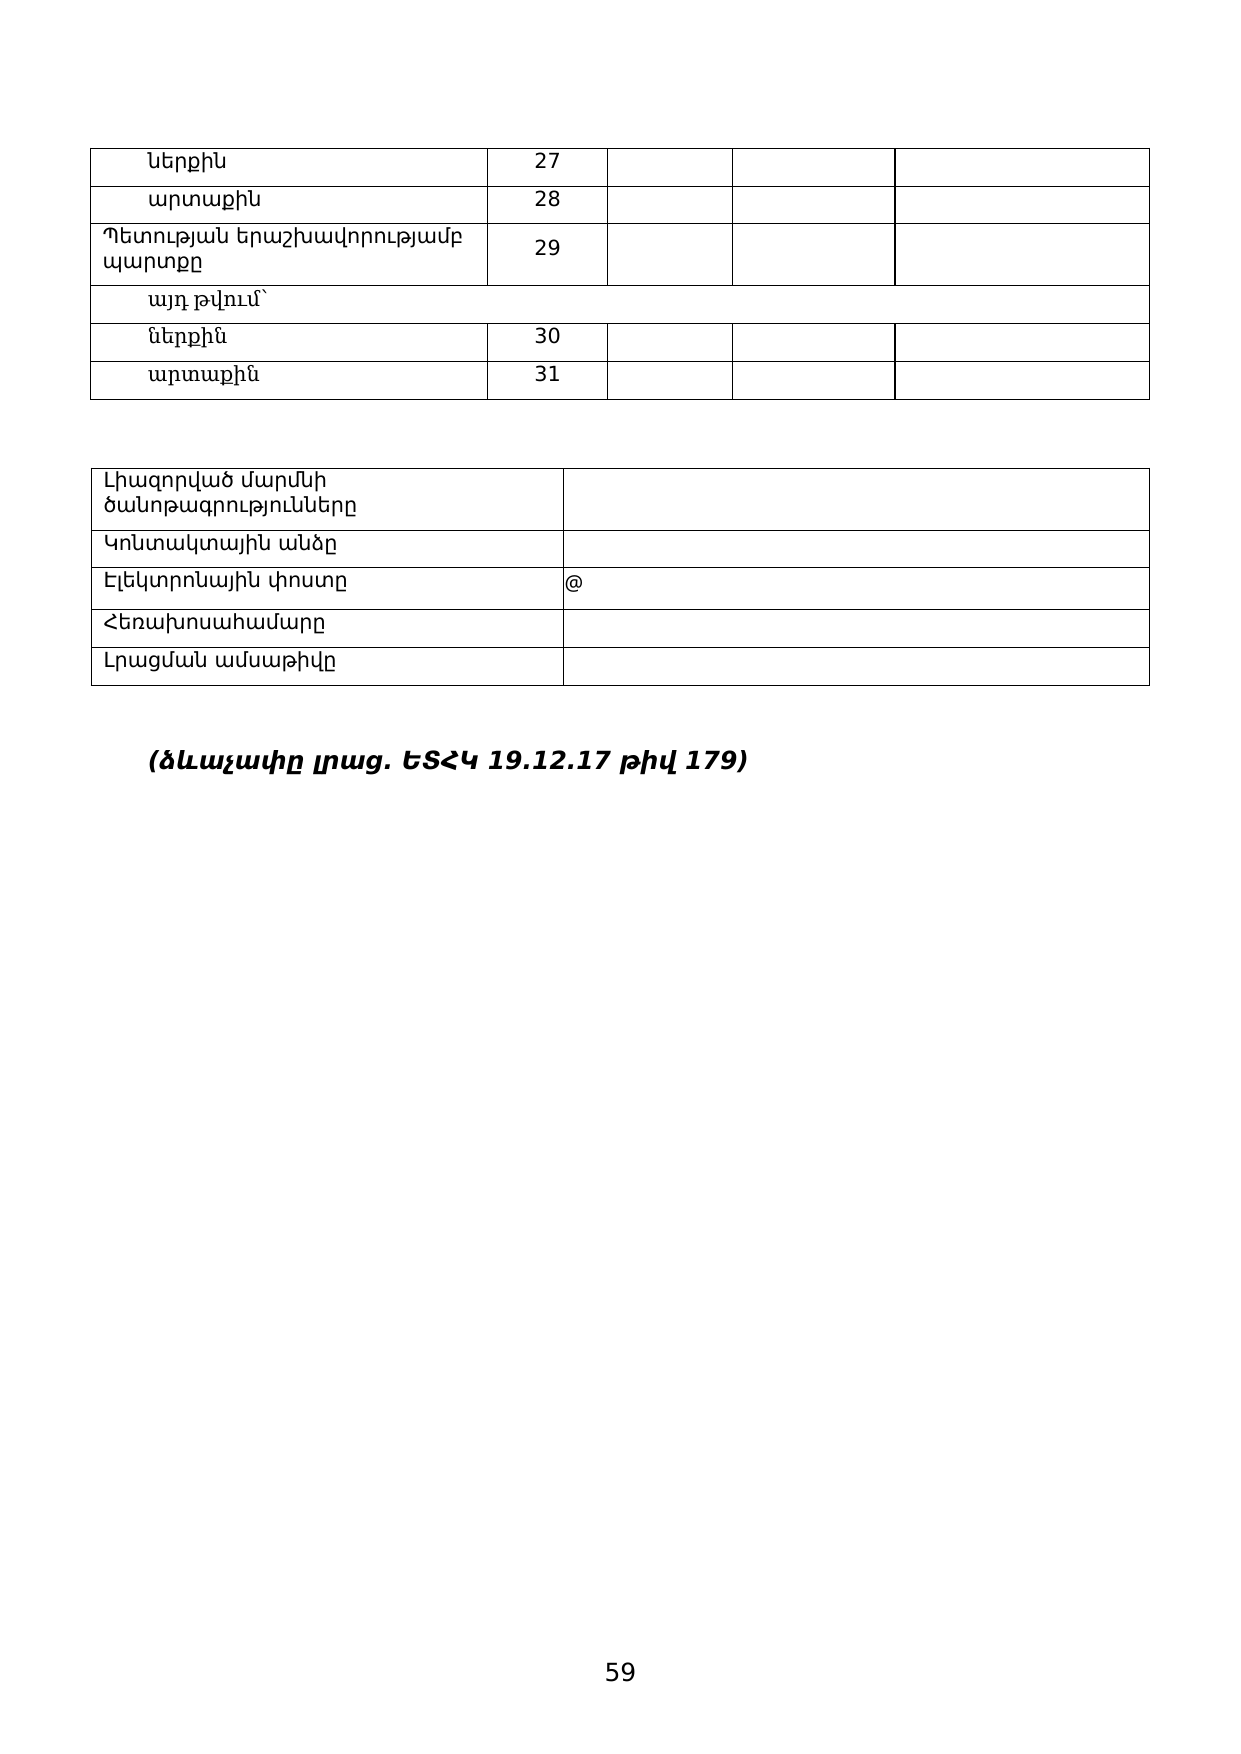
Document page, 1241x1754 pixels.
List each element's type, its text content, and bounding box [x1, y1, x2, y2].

table_cell [608, 149, 732, 186]
table_cell [896, 362, 1149, 399]
table_cell 27 [488, 149, 607, 186]
table_cell [896, 324, 1149, 361]
table_cell Էլեկտրոնային փոստը [92, 568, 563, 609]
table_cell [564, 648, 1149, 685]
table_cell [564, 610, 1149, 647]
table_cell 29 [488, 224, 607, 285]
table_cell [608, 362, 732, 399]
table_cell [608, 224, 732, 285]
table_cell 30 [488, 324, 607, 361]
table_cell ներքին [91, 149, 487, 186]
table_cell Պետության երաշխավորությամբ պարտքը [91, 224, 487, 285]
table_cell այդ թվում՝ [91, 286, 1149, 323]
table_cell [608, 187, 732, 223]
table_cell [733, 224, 894, 285]
table_header [564, 469, 1149, 529]
table_cell Հեռախոսահամարը [92, 610, 563, 647]
table_cell Լրացման ամսաթիվը [92, 648, 563, 685]
table_cell [733, 149, 894, 186]
table_cell [896, 187, 1149, 223]
table_cell [733, 362, 894, 399]
table_cell [896, 224, 1149, 285]
table_cell 28 [488, 187, 607, 223]
table_cell Կոնտակտային անձը [92, 531, 563, 567]
table_cell [733, 324, 894, 361]
table_cell [608, 324, 732, 361]
text (ձևաչափը լրաց. ԵՏՀԿ 19.12.17 թիվ 179) [148, 746, 1092, 776]
table_cell 31 [488, 362, 607, 399]
table_cell [564, 531, 1149, 567]
table_cell @ [564, 568, 1149, 609]
table_header Լիազորված մարմնի ծանոթագրությունները [92, 469, 563, 529]
table_cell արտաքին [91, 362, 487, 399]
table_cell արտաքին [91, 187, 487, 223]
table_cell [733, 187, 894, 223]
table_cell ներքին [91, 324, 487, 361]
table_cell [896, 149, 1149, 186]
